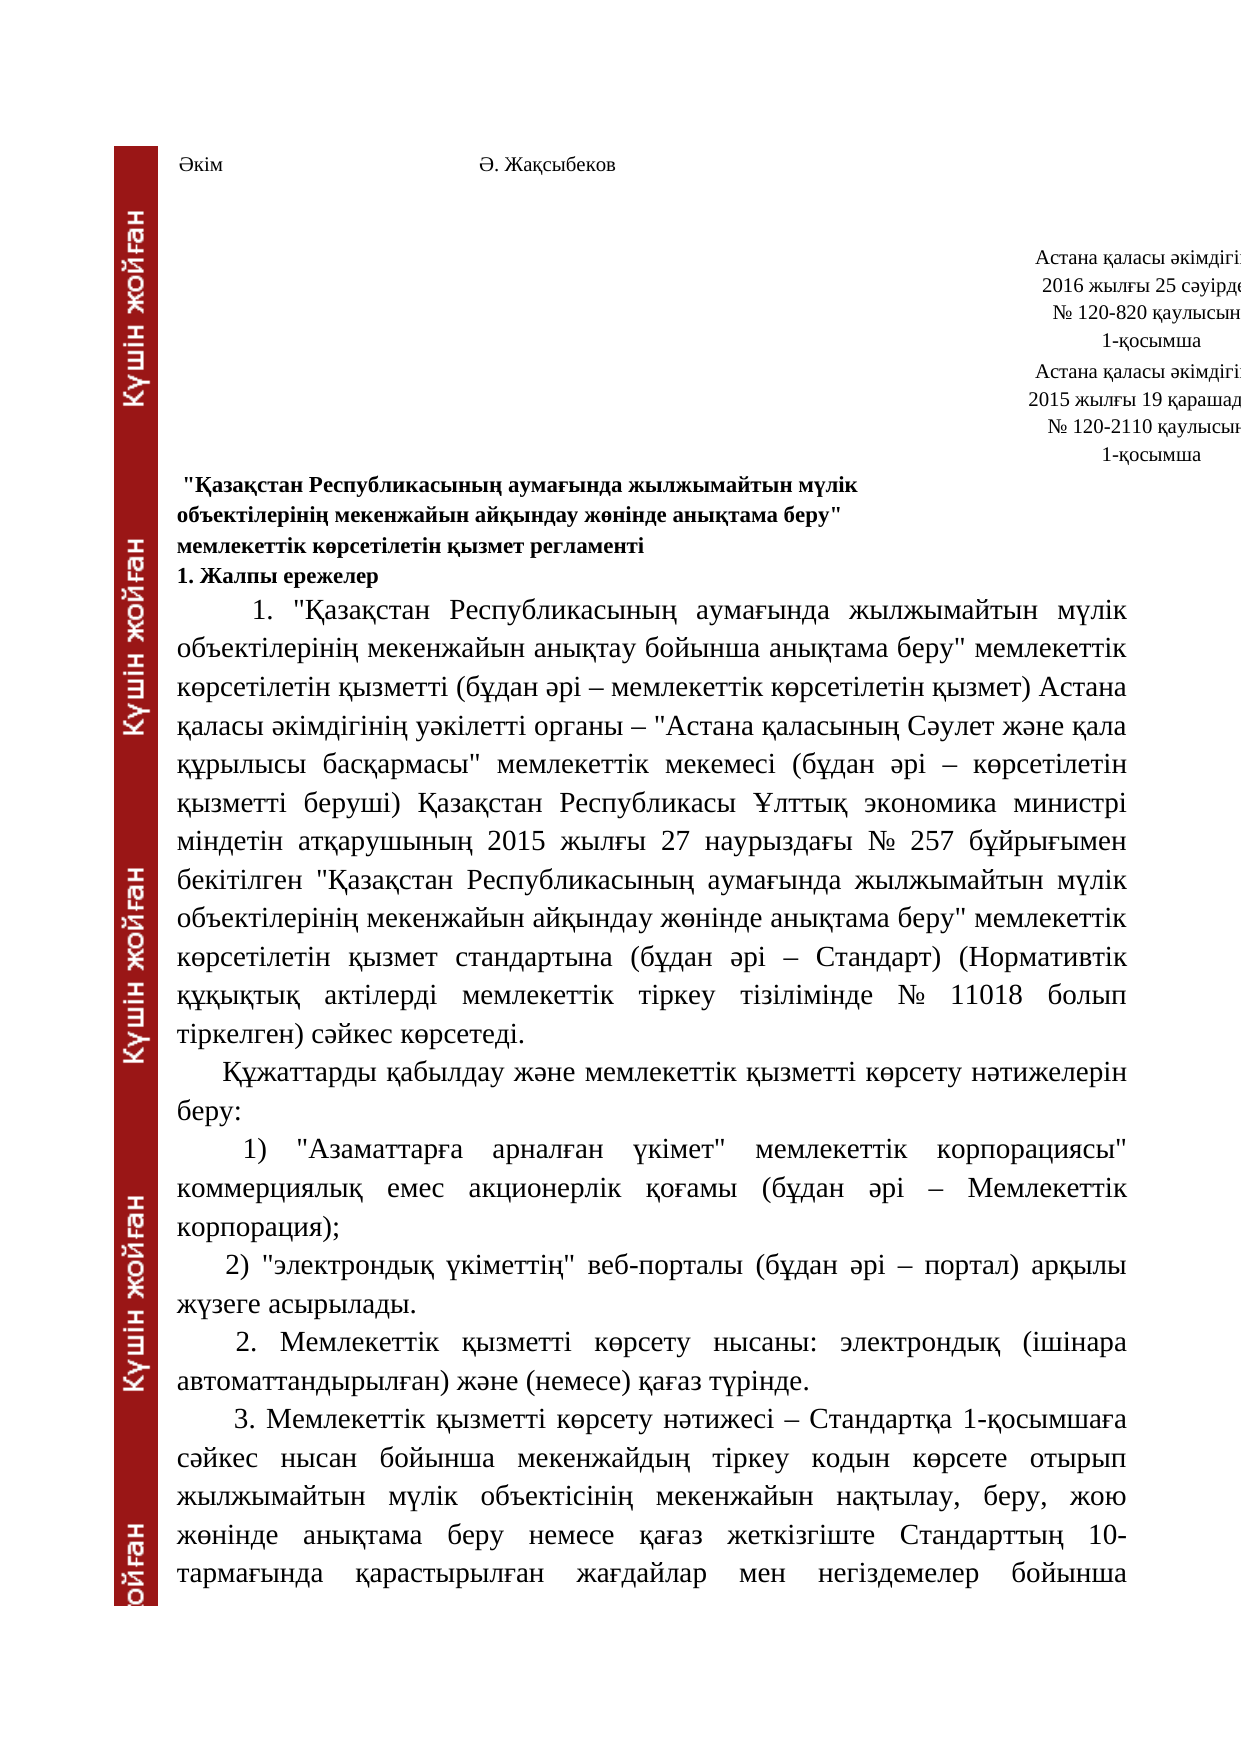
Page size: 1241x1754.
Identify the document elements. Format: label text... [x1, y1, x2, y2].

text 2. Мемлекеттік қызметті көрсету нысаны: электрондық (ішінара автоматтандырылған) және (немесе) қағаз түрінде. [112, 1324, 1128, 1396]
picture [114, 588, 158, 592]
text 2) "электрондық үкіметтің" веб-порталы (бұдан әрі – портал) арқылы жүзеге асырылады. [112, 1247, 1128, 1319]
picture [114, 146, 158, 150]
picture [114, 1319, 158, 1324]
picture [114, 183, 158, 244]
picture [114, 1396, 158, 1401]
table_header [101, 244, 912, 357]
table_header Әкім [101, 150, 475, 183]
table_cell [101, 358, 912, 471]
text "Қазақстан Республикасының аумағында жылжымайтын мүлік объектілерінің мекенжайын айқындау жөнінде анықтама беру" мемлекеттік көрсетілетін қызмет регламенті 1. Жалпы ережелер [112, 471, 1128, 588]
table_cell Астана қаласы әкімдігінің 2015 жылғы 19 қарашадағы № 120-2110 қаулысына 1-қосымша [912, 358, 1240, 471]
table_header Астана қаласы әкімдігінің 2016 жылғы 25 сәуірдегі № 120-820 қаулысына 1-қосымша [912, 244, 1240, 357]
text Құжаттарды қабылдау және мемлекеттік қызметті көрсету нәтижелерін беру: [112, 1054, 1128, 1127]
table_header Ә. Жақсыбеков [475, 150, 1240, 183]
text 1) "Азаматтарға арналған үкімет" мемлекеттік корпорациясы" коммерциялық емес акционерлік қоғамы (бұдан әрі – Мемлекеттік корпорация); [112, 1132, 1128, 1242]
picture [114, 1127, 158, 1132]
picture [114, 1242, 158, 1247]
picture [114, 1589, 158, 1606]
text 1. "Қазақстан Республикасының аумағында жылжымайтын мүлік объектілерінің мекенжайын анықтау бойынша анықтама беру" мемлекеттік көрсетілетін қызметті (бұдан әрі – мемлекеттік көрсетілетін қызмет) Астана қаласы әкімдігінің уәкілетті органы – "Астана қаласының Сәулет және қала құрылысы басқармасы" мемлекеттік мекемесі (бұдан әрі – көрсетілетін қызметті беруші) Қазақстан Республикасы Ұлттық экономика министрі міндетін атқарушының 2015 жылғы 27 наурыздағы № 257 бұйрығымен бекітілген "Қазақстан Республикасының аумағында жылжымайтын мүлік объектілерінің мекенжайын айқындау жөнінде анықтама беру" мемлекеттік көрсетілетін қызмет стандартына (бұдан әрі – Стандарт) (Нормативтік құқықтық актілерді мемлекеттік тіркеу тізілімінде № 11018 болып тіркелген) сәйкес көрсетеді. [112, 592, 1128, 1049]
picture [114, 1049, 158, 1054]
